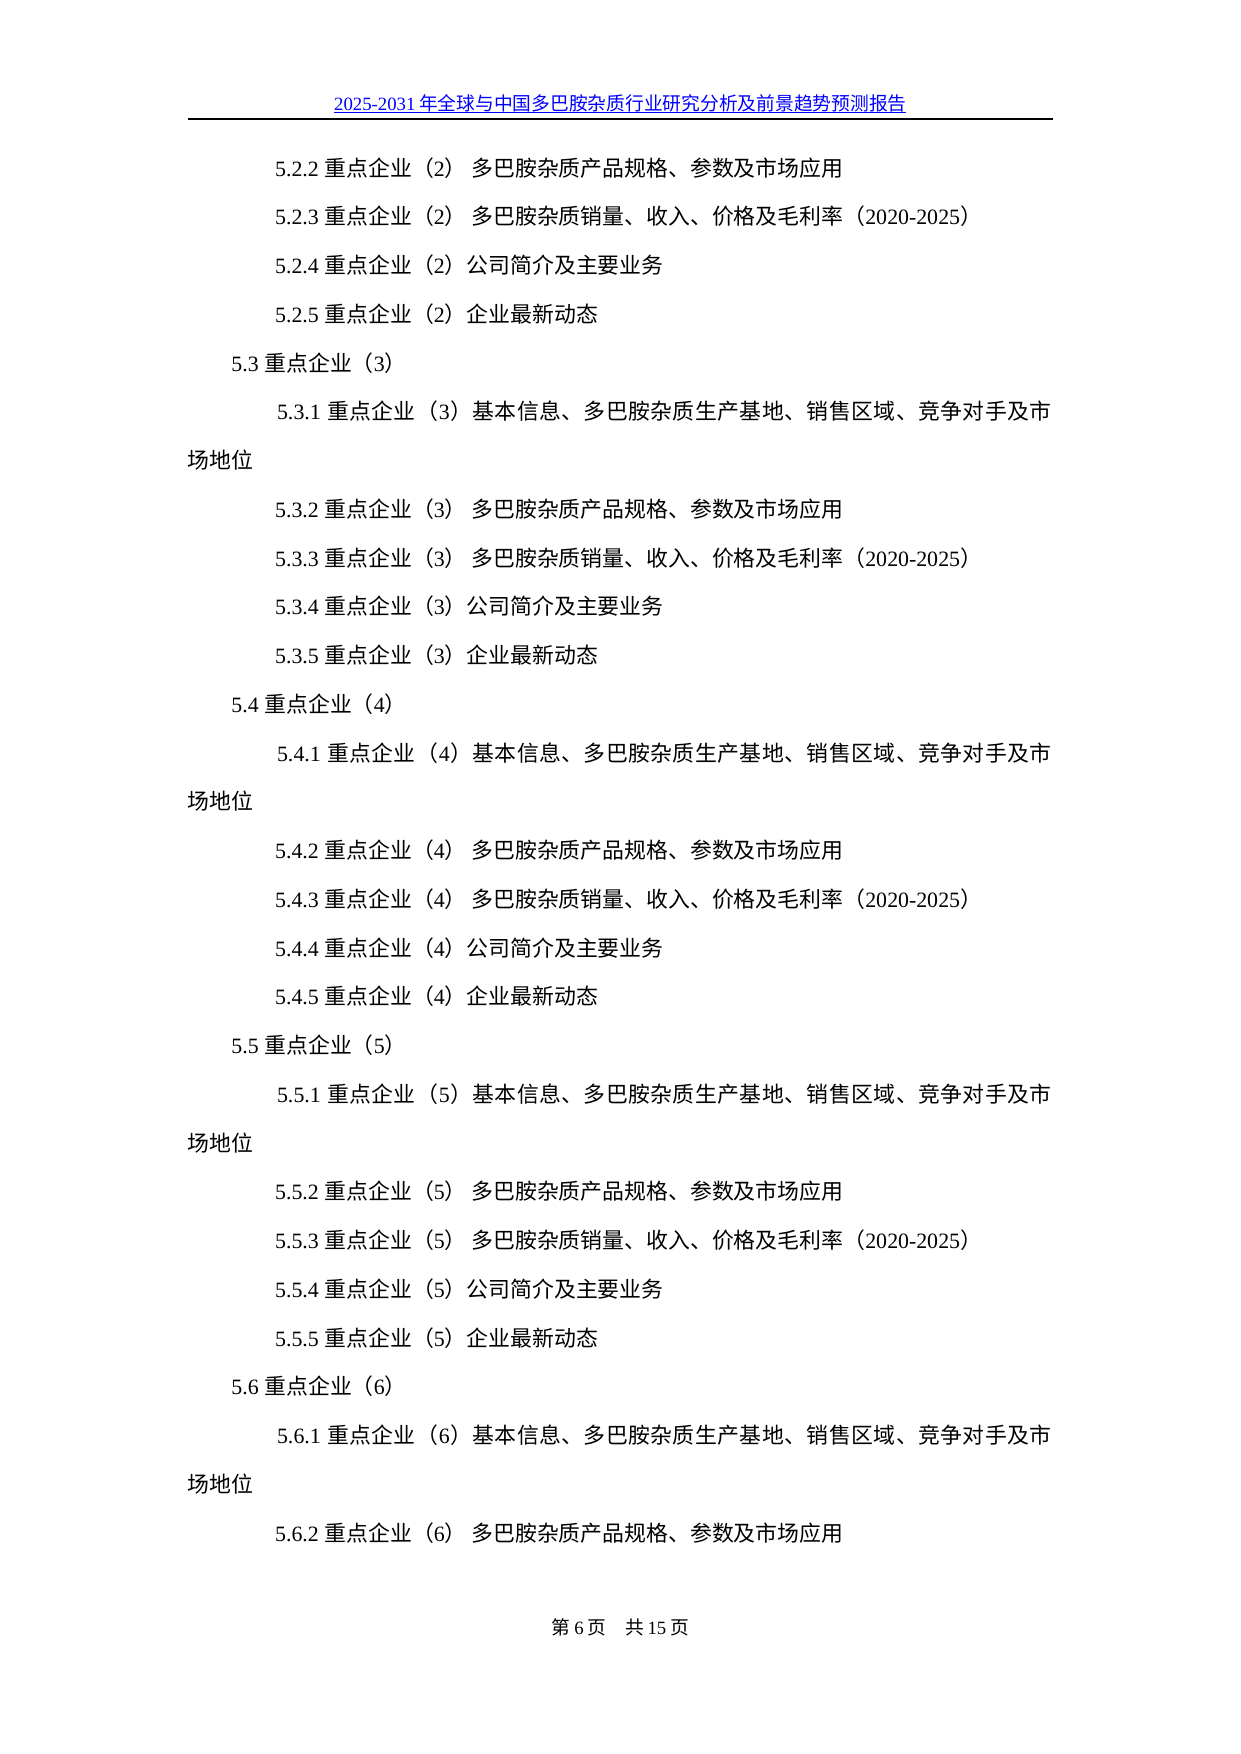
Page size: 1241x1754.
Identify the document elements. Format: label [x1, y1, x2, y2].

text [187, 150, 1053, 1548]
